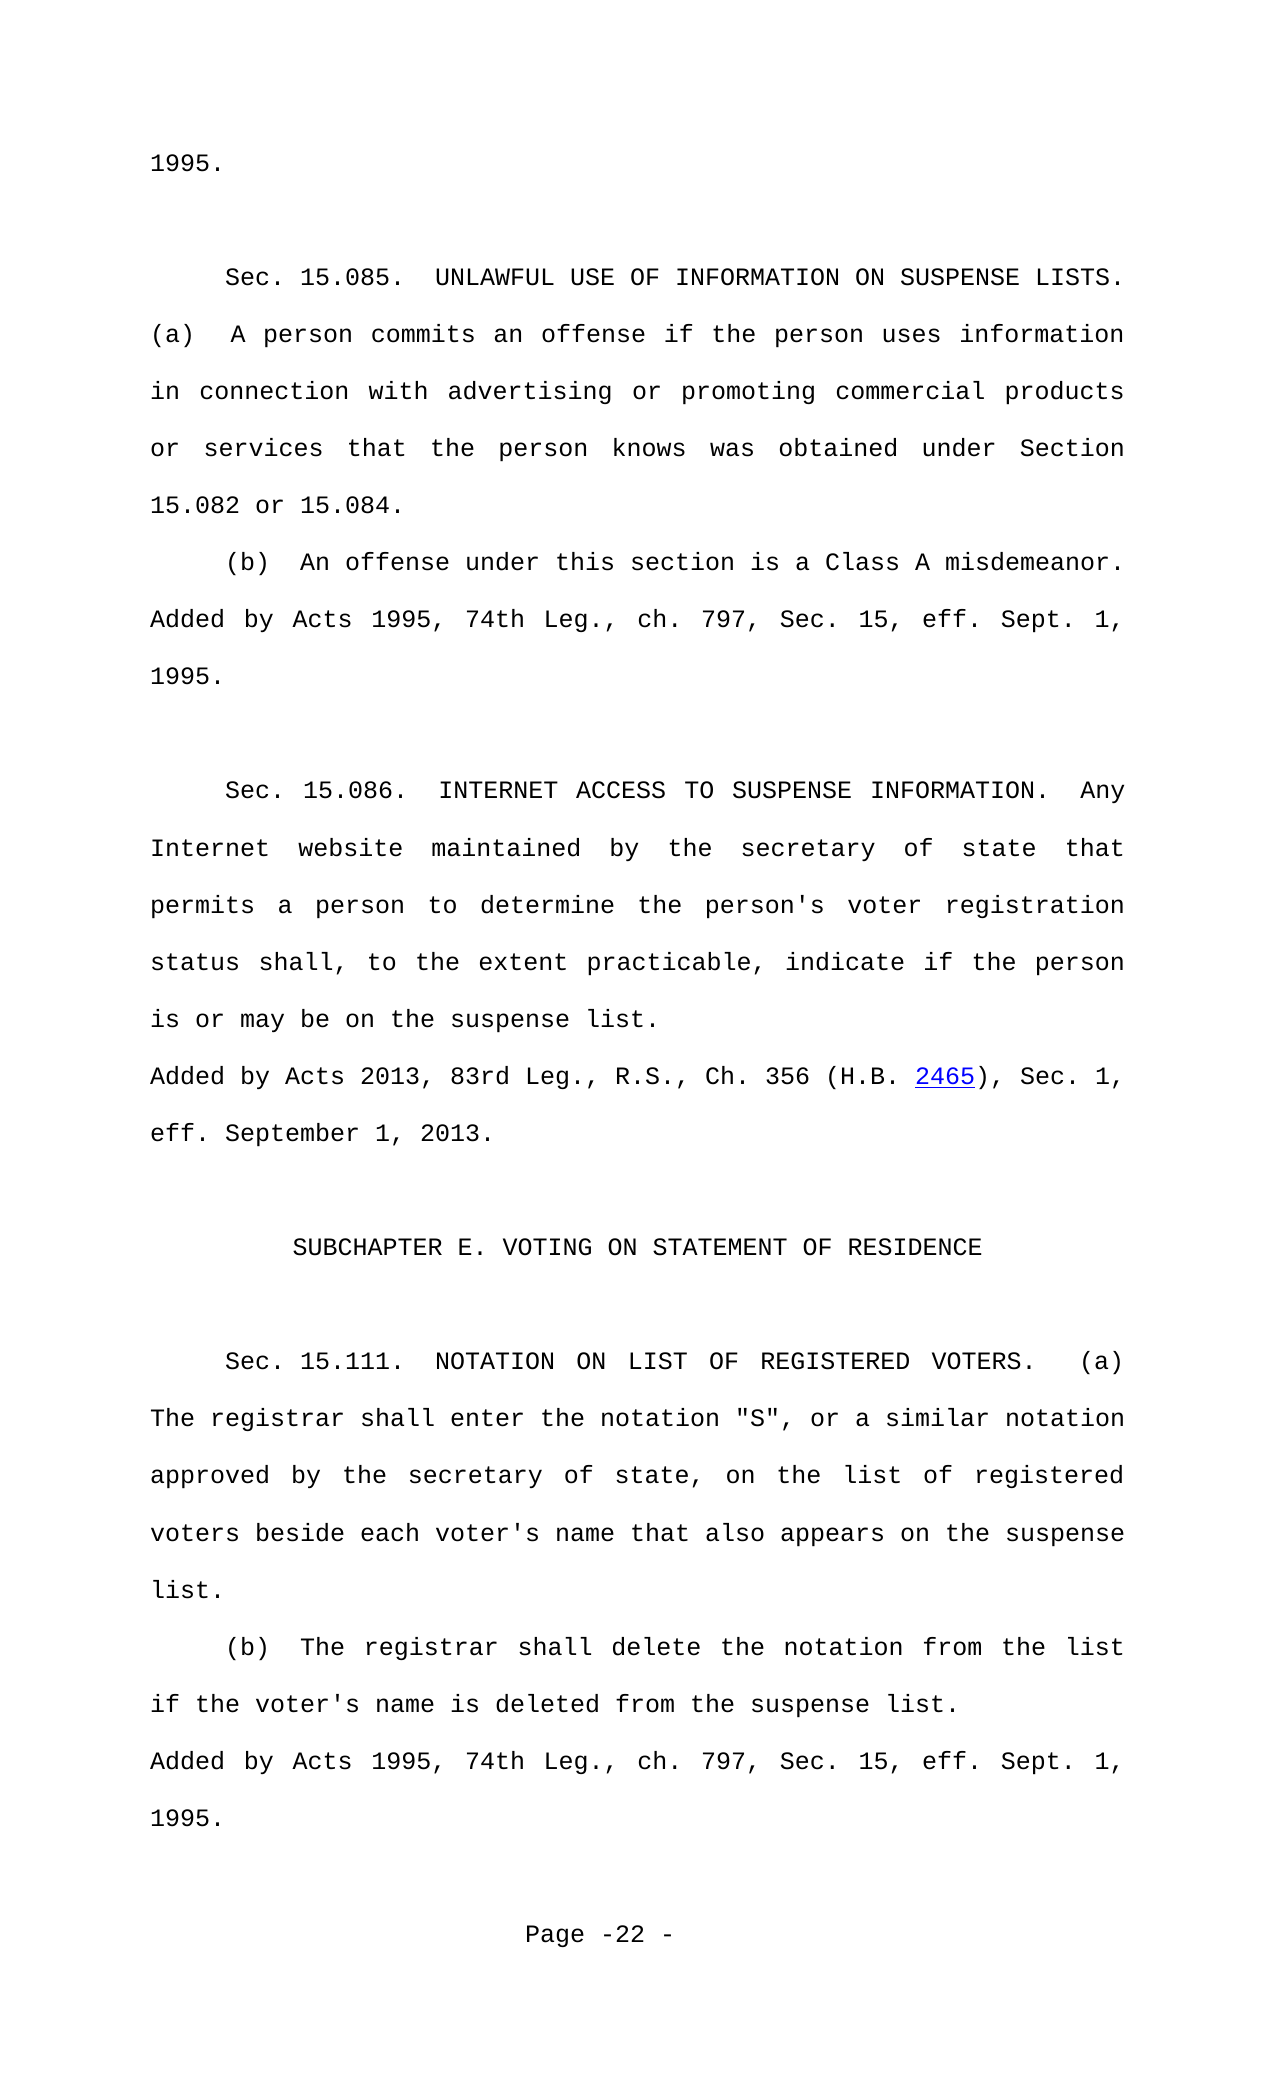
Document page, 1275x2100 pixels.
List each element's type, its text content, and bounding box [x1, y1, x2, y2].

text SUBCHAPTER E. VOTING ON STATEMENT OF RESIDENCE [150, 1234, 1125, 1263]
text Added by Acts 1995, 74th Leg., ch. 797, Sec. 15, eff. Sept. 1, 1995. [150, 1748, 1125, 1834]
text Added by Acts 1995, 74th Leg., ch. 797, Sec. 15, eff. Sept. 1, 1995. [150, 607, 1125, 692]
text (b) An offense under this section is a Class A misdemeanor. [150, 549, 1125, 578]
text Added by Acts 2013, 83rd Leg., R.S., Ch. 356 (H.B. 2465), Sec. 1, eff. September 1, 2013. [150, 1063, 1125, 1149]
text Added by Acts 1995, 74th Leg., ch. 797, Sec. 15, eff. Sept. 1, 1995. [150, 150, 1125, 178]
text Sec. 15.086. INTERNET ACCESS TO SUSPENSE INFORMATION. Any Internet website maintained by the secretary of state that permits a person to determine the person's voter registration status shall, to the extent practicable, indicate if the person is or may be on the suspense list. [150, 778, 1125, 1035]
text Sec. 15.085. UNLAWFUL USE OF INFORMATION ON SUSPENSE LISTS. (a) A person commits an offense if the person uses information in connection with advertising or promoting commercial products or services that the person knows was obtained under Section 15.082 or 15.084. [150, 264, 1125, 521]
text (b) The registrar shall delete the notation from the list if the voter's name is deleted from the suspense list. [150, 1634, 1125, 1720]
